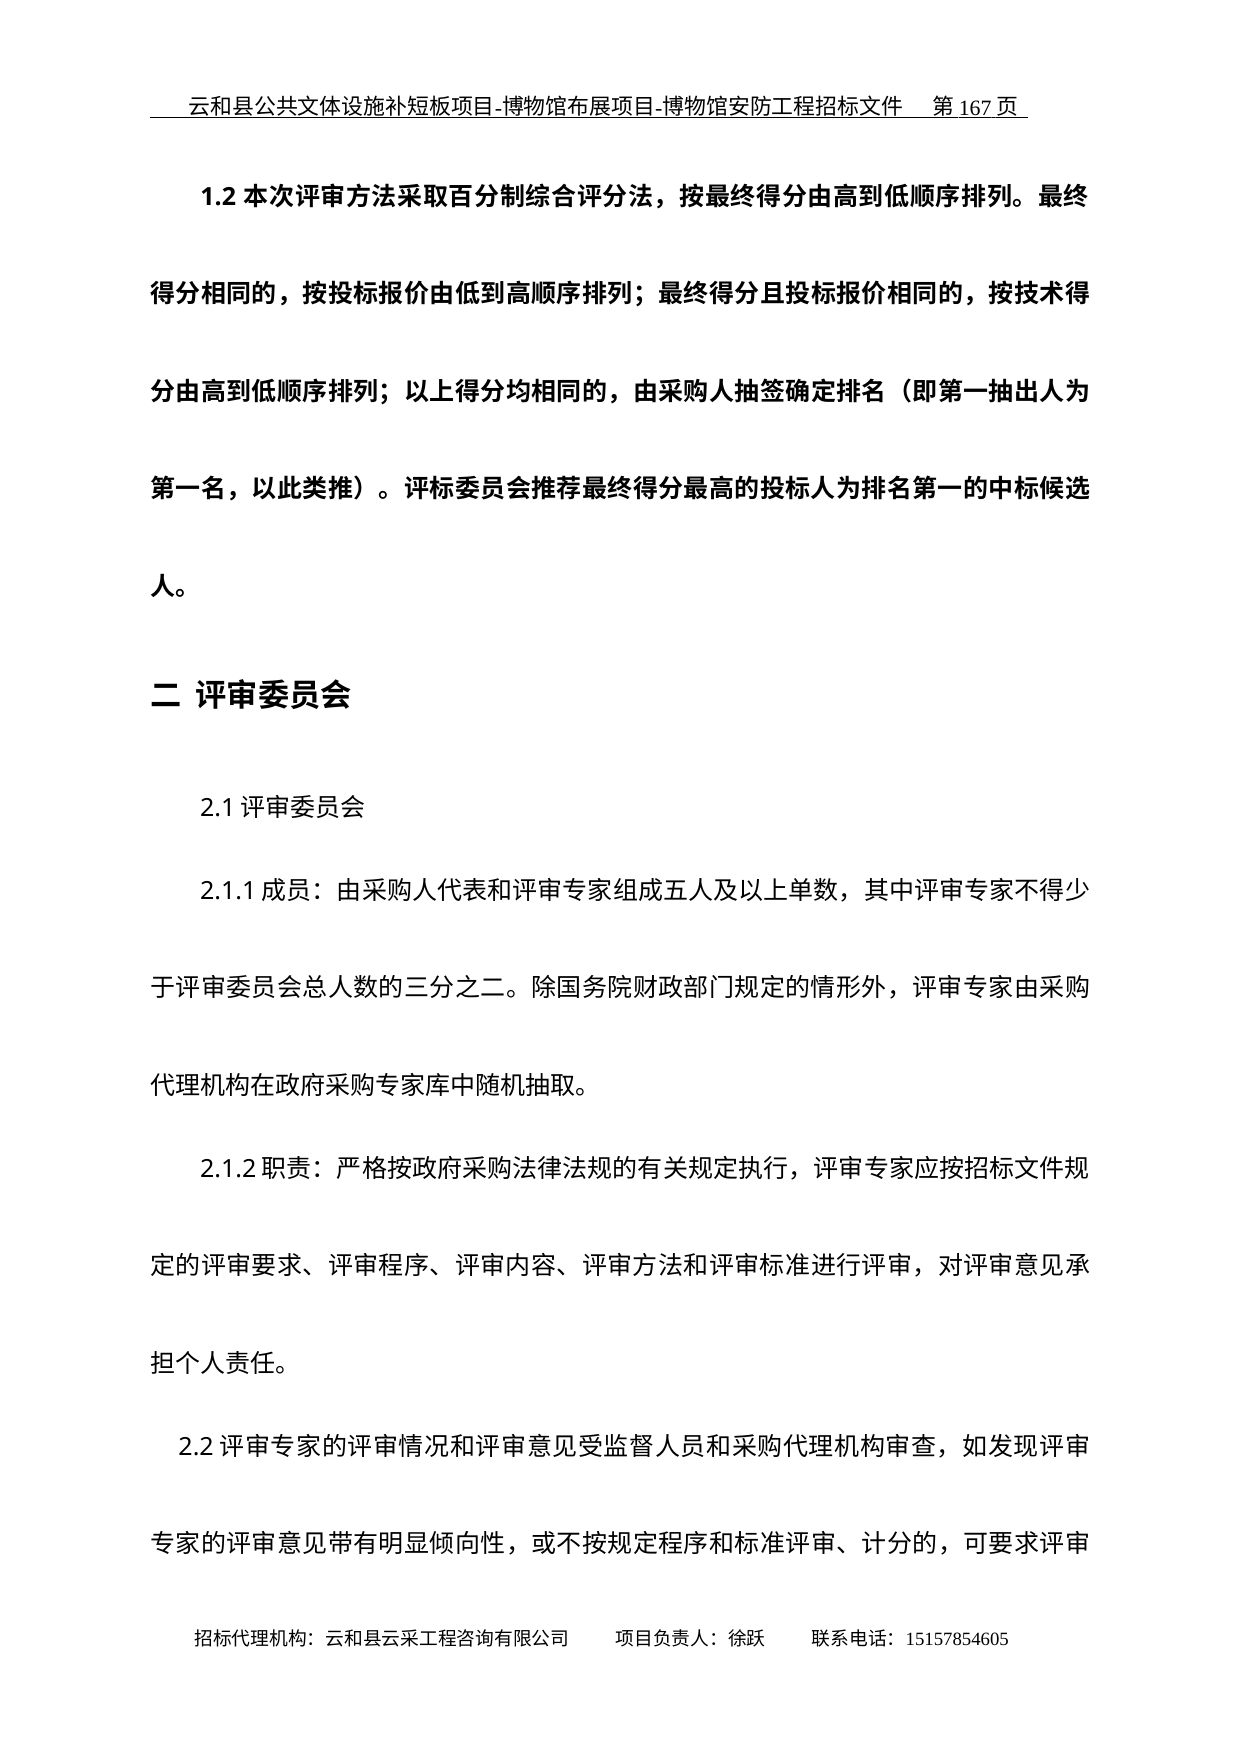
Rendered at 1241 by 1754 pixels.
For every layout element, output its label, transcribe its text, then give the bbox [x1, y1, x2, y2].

text 1.2 本次评审方法采取百分制综合评分法，按最终得分由高到低顺序排列。最终得分相同的，按投标报价由低到高顺序排列；最终得分且投标报价相同的，按技术得分由高到低顺序排列；以上得分均相同的，由采购人抽签确定排名（即第一抽出人为第一名，以此类推）。评标委员会推荐最终得分最高的投标人为排名第一的中标候选人。 [150, 162, 1090, 617]
text 2.1.2职责：严格按政府采购法律法规的有关规定执行，评审专家应按招标文件规定的评审要求、评审程序、评审内容、评审方法和评审标准进行评审，对评审意见承担个人责任。 [150, 1134, 1090, 1394]
text 2.1评审委员会 [150, 773, 1090, 838]
text 2.1.1成员：由采购人代表和评审专家组成五人及以上单数，其中评审专家不得少于评审委员会总人数的三分之二。除国务院财政部门规定的情形外，评审专家由采购代理机构在政府采购专家库中随机抽取。 [150, 856, 1090, 1116]
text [150, 1412, 1090, 1574]
subtitle 二 评审委员会 [150, 660, 1090, 725]
